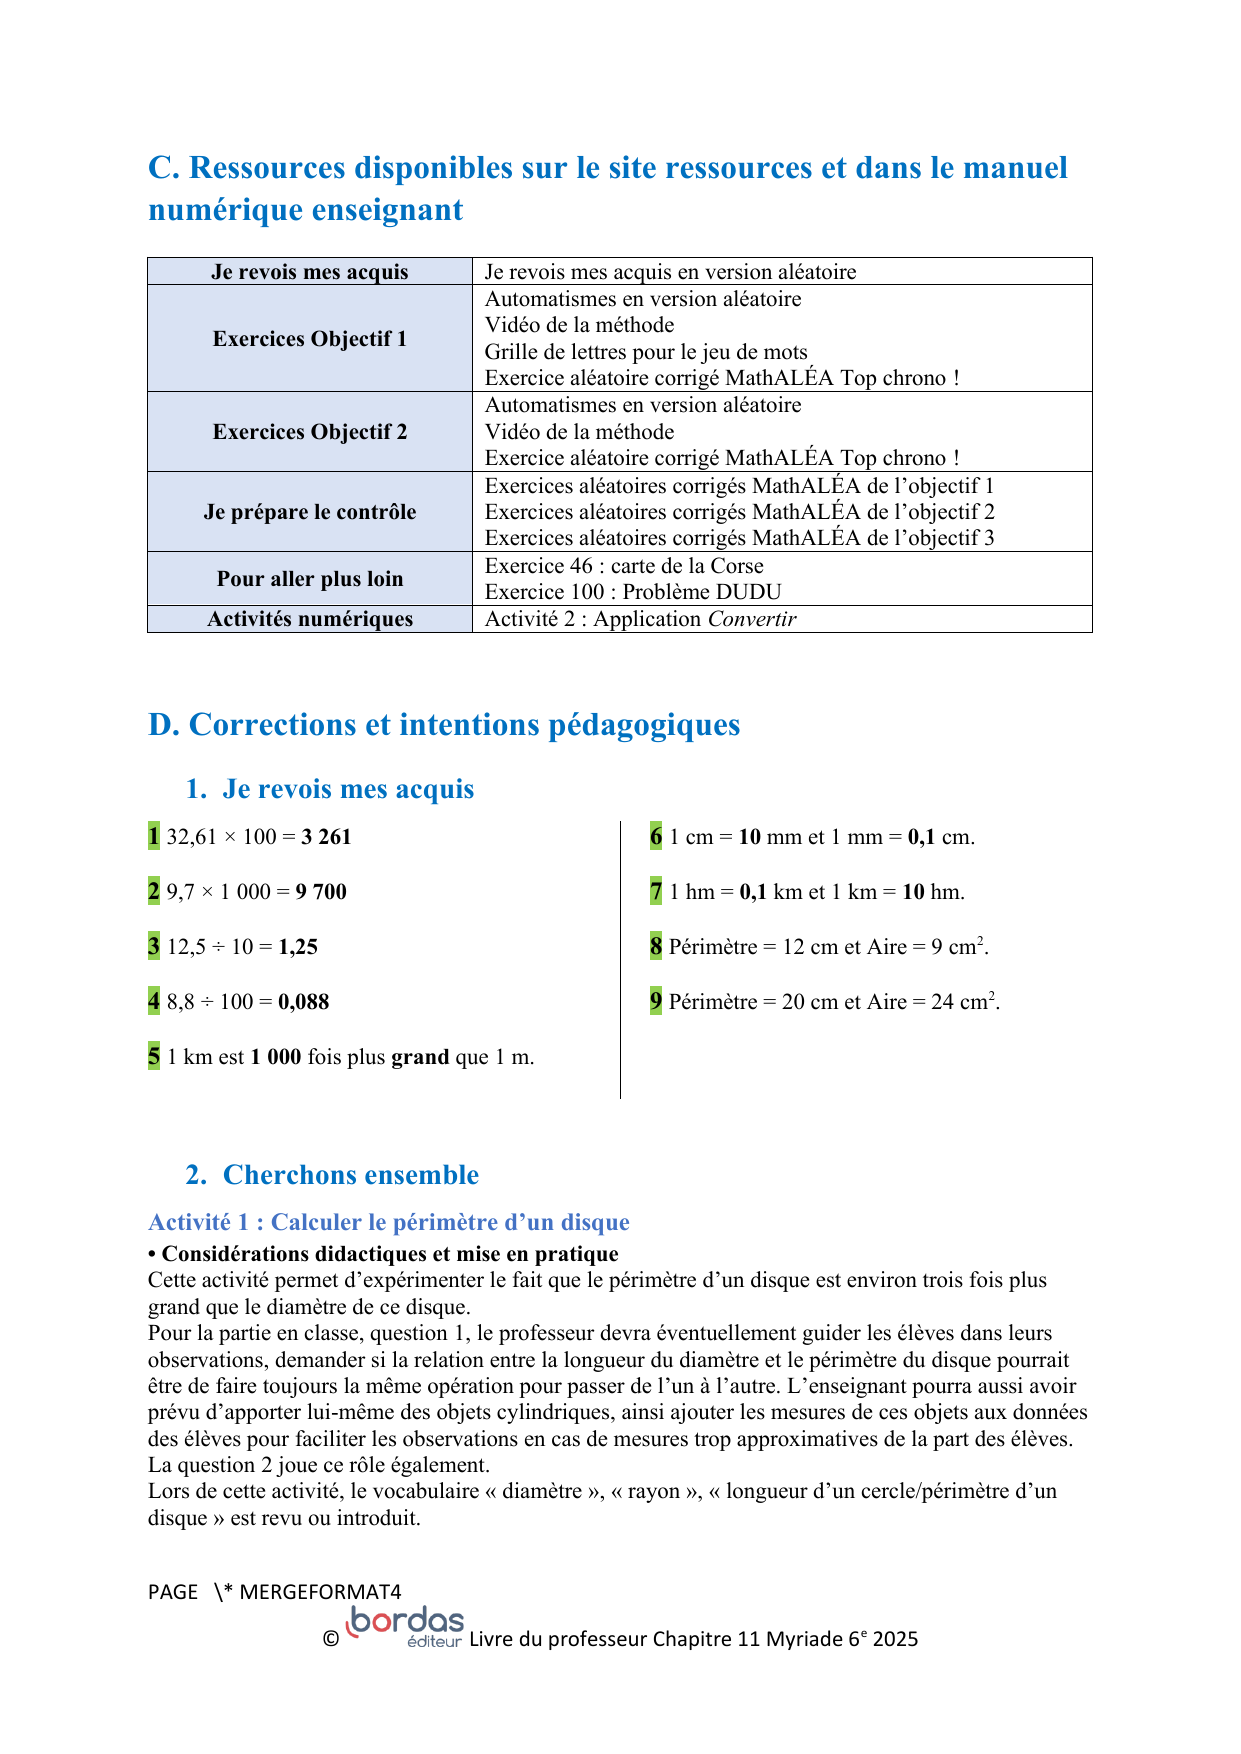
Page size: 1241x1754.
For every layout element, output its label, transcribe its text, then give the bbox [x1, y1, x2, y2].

text • Considérations didactiques et mise en pratique [148, 1240, 1093, 1267]
text Lors de cette activité, le vocabulaire « diamètre », « rayon », « longueur d’un cercle/périmètre d’un disque » est revu ou introduit. [148, 1477, 1093, 1530]
table_cell Activités numériques [148, 606, 472, 632]
text 1 32,61 × 100 = 3 261 [160, 821, 591, 850]
table_cell Exercices Objectif 2 [148, 392, 472, 471]
text Cette activité permet d’expérimenter le fait que le périmètre d’un disque est environ trois fois plus grand que le diamètre de ce disque. [148, 1267, 1093, 1319]
picture [345, 1605, 464, 1647]
text 9 Périmètre = 20 cm et Aire = 24 cm2. [662, 986, 1093, 1015]
table_cell Automatismes en version aléatoire Vidéo de la méthode Grille de lettres pour le jeu de mots Exercice aléatoire corrigé MathALÉA Top chrono ! [473, 285, 1092, 391]
subtitle D. Corrections et intentions pédagogiques [148, 704, 1093, 743]
text 2 9,7 × 1 000 = 9 700 [160, 876, 591, 905]
table_cell Exercice 46 : carte de la Corse Exercice 100 : Problème DUDU [473, 552, 1092, 604]
table_header Je revois mes acquis [148, 258, 472, 284]
text 6 1 cm = 10 mm et 1 mm = 0,1 cm. [662, 821, 1093, 850]
table_cell Exercices aléatoires corrigés MathALÉA de l’objectif 1 Exercices aléatoires corrigés MathALÉA de l’objectif 2 Exercices aléatoires corrigés MathALÉA de l’objectif 3 [473, 472, 1092, 551]
subtitle Je revois mes acquis [185, 771, 1093, 804]
text 8 Périmètre = 12 cm et Aire = 9 cm2. [662, 931, 1093, 960]
text 4 8,8 ÷ 100 = 0,088 [160, 986, 591, 1015]
text 5 1 km est 1 000 fois plus grand que 1 m. [160, 1041, 591, 1070]
table_header Je revois mes acquis en version aléatoire [473, 258, 1092, 284]
table_cell Pour aller plus loin [148, 552, 472, 604]
subtitle Activité 1 : Calculer le périmètre d’un disque [148, 1207, 1093, 1236]
text Pour la partie en classe, question 1, le professeur devra éventuellement guider les élèves dans leurs observations, demander si la relation entre la longueur du diamètre et le périmètre du disque pourrait être de faire toujours la même opération pour passer de l’un à l’autre. L’enseignant pourra aussi avoir prévu d’apporter lui-même des objets cylindriques, ainsi ajouter les mesures de ces objets aux données des élèves pour faciliter les observations en cas de mesures trop approximatives de la part des élèves. La question 2 joue ce rôle également. [148, 1319, 1093, 1477]
subtitle C. Ressources disponibles sur le site ressources et dans le manuel numérique enseignant [148, 148, 1093, 227]
text 7 1 hm = 0,1 km et 1 km = 10 hm. [662, 876, 1093, 905]
text 3 12,5 ÷ 10 = 1,25 [160, 931, 591, 960]
table_cell Je prépare le contrôle [148, 472, 472, 551]
table_cell Activité 2 : Application Convertir [473, 606, 1092, 632]
table_cell Automatismes en version aléatoire Vidéo de la méthode Exercice aléatoire corrigé MathALÉA Top chrono ! [473, 392, 1092, 471]
table_cell Exercices Objectif 1 [148, 285, 472, 391]
subtitle Cherchons ensemble [185, 1157, 1093, 1190]
